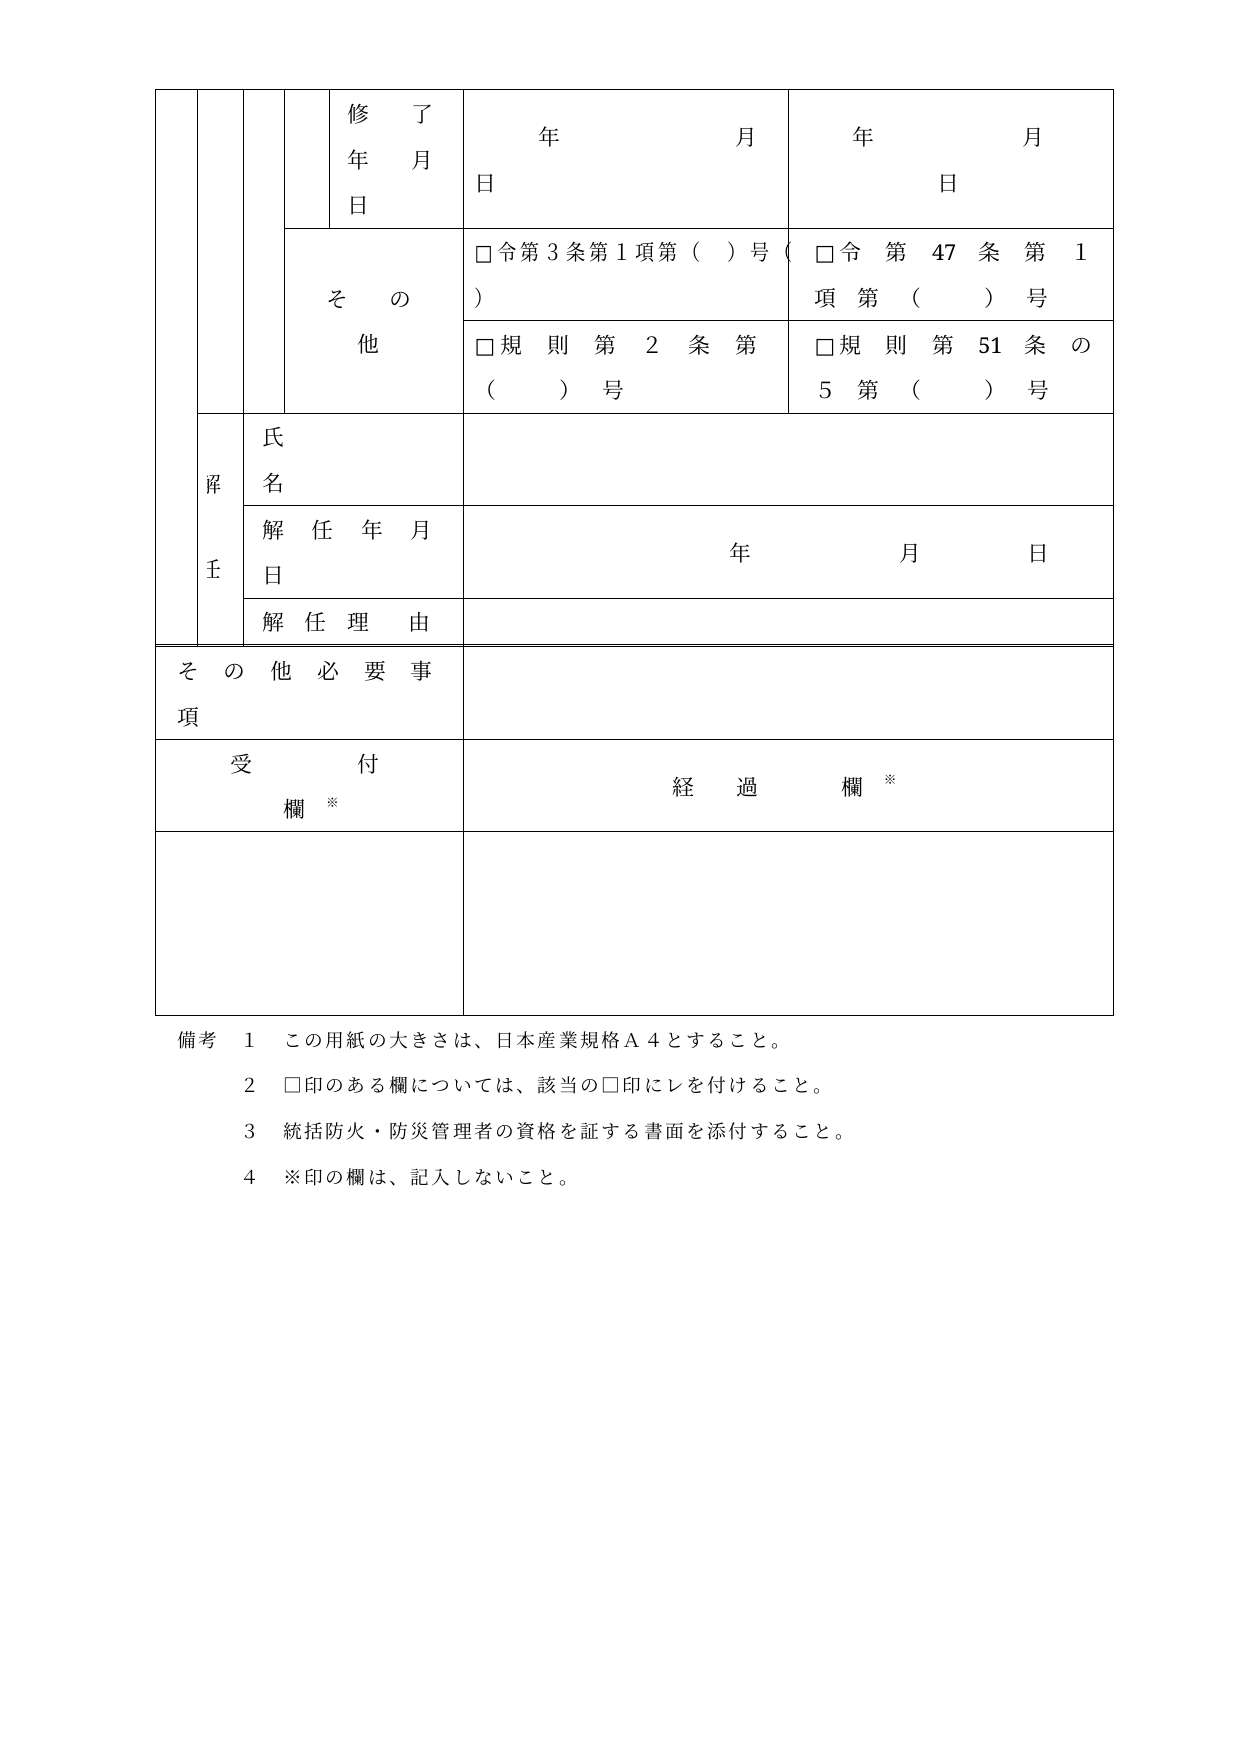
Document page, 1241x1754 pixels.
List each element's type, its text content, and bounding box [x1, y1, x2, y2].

table_cell 解 任 [198, 414, 243, 644]
table_cell □規則第51条の５第（ ）号 [789, 321, 1113, 412]
table_cell □令第47条第１項第（ ）号 [789, 229, 1113, 320]
table_cell □令第３条第１項第（ ）号（ ） [464, 229, 788, 320]
table_cell □規則第２条第（ ）号 [464, 321, 788, 412]
table_cell その他必要事項 [156, 647, 463, 739]
table_cell [464, 647, 1113, 739]
table_cell 経過欄※ [464, 740, 1113, 831]
table_cell 受 付 欄※ [156, 740, 463, 831]
table_cell 年 月 日 [464, 506, 1113, 597]
table_cell そ の 他 [285, 229, 463, 412]
table_cell 年 月 日 [789, 90, 1113, 227]
table_cell [464, 832, 1113, 1015]
table_cell 修了年月日 [330, 90, 463, 227]
table_cell 年 月 日 [464, 90, 788, 227]
table_cell 備考 １ この用紙の大きさは、日本産業規格Ａ４とすること。 ２ □印のある欄については、該当の□印にレを付けること。 ３ 統括防火・防災管理者の資格を証する書面を添付すること。 ４ ※印の欄は、記入しないこと。 [156, 1016, 1113, 1199]
table_cell [464, 414, 1113, 505]
table_cell 解任年月日 [244, 506, 463, 597]
table_cell 解任理由 [244, 599, 463, 644]
table_cell 氏 名 [244, 414, 463, 505]
table_cell [464, 599, 1113, 644]
table_cell [156, 832, 463, 1015]
